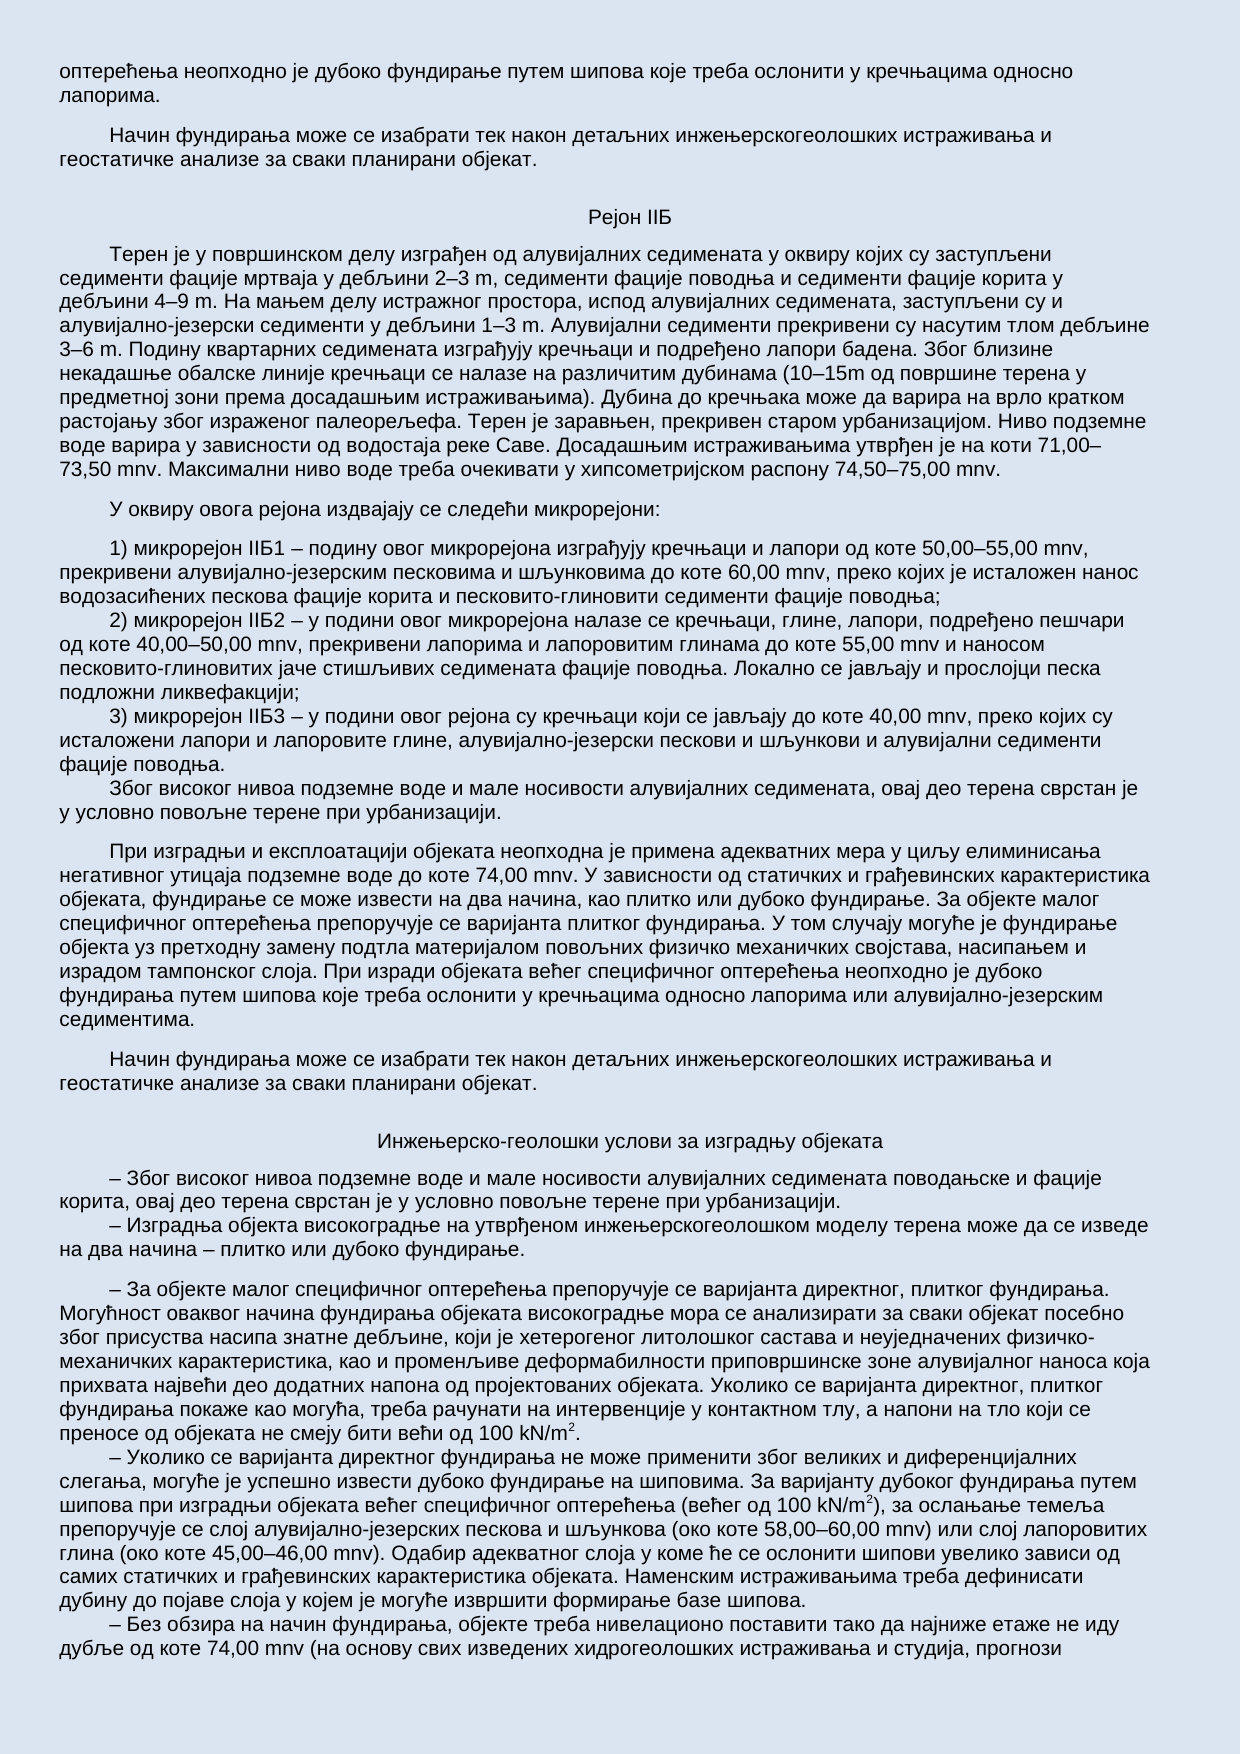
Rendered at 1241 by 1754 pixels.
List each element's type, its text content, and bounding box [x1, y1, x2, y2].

text Због високог нивоа подземне воде и мале носивости алувијалних седимената, овај део терена сврстан је у условно повољне терене при урбанизацији. [59, 776, 1151, 824]
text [59, 59, 1151, 107]
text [59, 1612, 1151, 1660]
text – Због високог нивоа подземне воде и мале носивости алувијалних седимената поводањске и фације корита, овај део терена сврстан је у условно повољне терене при урбанизацији. [59, 1165, 1151, 1213]
text Инжењерско-геолошки услови за изградњу објеката [59, 1129, 1151, 1153]
text – За објекте малог специфичног оптерећења препоручује се варијанта директног, плитког фундирања. Могућност оваквог начина фундирања објеката високоградње мора се анализирати за сваки објекат посебно због присуства насипа знатне дебљине, који је хетерогеног литолошког састава и неуједначених физичко-механичких карактеристика, као и променљиве деформабилности приповршинске зоне алувијалног наноса која прихвата највећи део додатних напона од пројектованих објеката. Уколико се варијанта директног, плитког фундирања покаже као могућа, треба рачунати на интервенције у контактном тлу, а напони на тло који се преносе од објеката не смеју бити већи од 100 kN/m2. [59, 1277, 1151, 1444]
text Терен је у површинском делу изграђен од алувијалних седимената у оквиру којих су заступљени седименти фације мртваја у дебљини 2–3 m, седименти фације поводња и седименти фације корита у дебљини 4–9 m. На мањем делу истражног простора, испод алувијалних седимената, заступљени су и алувијално-језерски седименти у дебљини 1–3 m. Алувијални седименти прекривени су насутим тлом дебљине 3–6 m. Подину квартарних седимената изграђују кречњаци и подређено лапори бадена. Због близине некадашње обалске линије кречњаци се налазе на различитим дубинама (10–15m од површине терена у предметној зони према досадашњим истраживањима). Дубина до кречњака може да варира на врло кратком растојању због израженог палеорељефа. Терен је заравњен, прекривен старом урбанизацијом. Ниво подземне воде варира у зависности од водостаја реке Саве. Досадашњим истраживањима утврђен је на коти 71,00–73,50 mnv. Максимални ниво воде треба очекивати у хипсометријском распону 74,50–75,00 mnv. [59, 241, 1151, 481]
text У оквиру овога рејона издвајају се следећи микрорејони: [59, 497, 1151, 521]
text Начин фундирања може се изабрати тек након детаљних инжењерскогеолошких истраживања и геостатичке анализе за сваки планирани објекат. [59, 1047, 1151, 1094]
text Начин фундирања може се изабрати тек након детаљних инжењерскогеолошких истраживања и геостатичке анализе за сваки планирани објекат. [59, 123, 1151, 171]
text При изградњи и експлоатацији објеката неопходна је примена адекватних мера у циљу елиминисања негативног утицаја подземне воде до коте 74,00 mnv. У зависности од статичких и грађевинских карактеристика објеката, фундирање се може извести на два начина, као плитко или дубоко фундирање. За објекте малог специфичног оптерећења препоручује се варијанта плитког фундирања. У том случају могуће је фундирање објекта уз претходну замену подтла материјалом повољних физичко механичких својстава, насипањем и израдом тампонског слоја. При изради објеката већег специфичног оптерећења неопходно је дубоко фундирања путем шипова које треба ослонити у кречњацима односно лапорима или алувијално-језерским седиментима. [59, 839, 1151, 1031]
text Рејон IIБ [59, 205, 1151, 229]
text – Уколико се варијанта директног фундирања не може применити због великих и диференцијалних слегања, могуће је успешно извести дубоко фундирање на шиповима. За варијанту дубоког фундирања путем шипова при изградњи објеката већег специфичног оптерећења (већег од 100 kN/m2), за ослањање темеља препоручује се слој алувијално-језерских пескова и шљункова (око коте 58,00–60,00 mnv) или слој лапоровитих глина (око коте 45,00–46,00 mnv). Одабир адекватног слоја у коме ће се ослонити шипови увелико зависи од самих статичких и грађевинских карактеристика објеката. Наменским истраживањима треба дефинисати дубину до појаве слоја у којем је могуће извршити формирање базе шипова. [59, 1444, 1151, 1612]
text 1) микрорејон IIБ1 – подину овог микрорејона изграђују кречњаци и лапори од коте 50,00–55,00 mnv, прекривени алувијално-језерским песковима и шљунковима до коте 60,00 mnv, преко којих је исталожен нанос водозасићених пескова фације корита и песковито-глиновити седименти фације поводња; [59, 536, 1151, 608]
text 2) микрорејон IIБ2 – у подини овог микрорејона налазе се кречњаци, глине, лапори, подређено пешчари од коте 40,00–50,00 mnv, прекривени лапорима и лапоровитим глинама до коте 55,00 mnv и наносом песковито-глиновитих јаче стишљивих седимената фације поводња. Локално се јављају и прослојци песка подложни ликвефакцији; [59, 608, 1151, 704]
text – Изградња објекта високоградње на утврђеном инжењерскогеолошком моделу терена може да се изведе на два начина – плитко или дубоко фундирање. [59, 1213, 1151, 1261]
text 3) микрорејон IIБ3 – у подини овог рејона су кречњаци који се јављају до коте 40,00 mnv, преко којих су исталожени лапори и лапоровите глине, алувијално-језерски пескови и шљункови и алувијални седименти фације поводња. [59, 704, 1151, 776]
